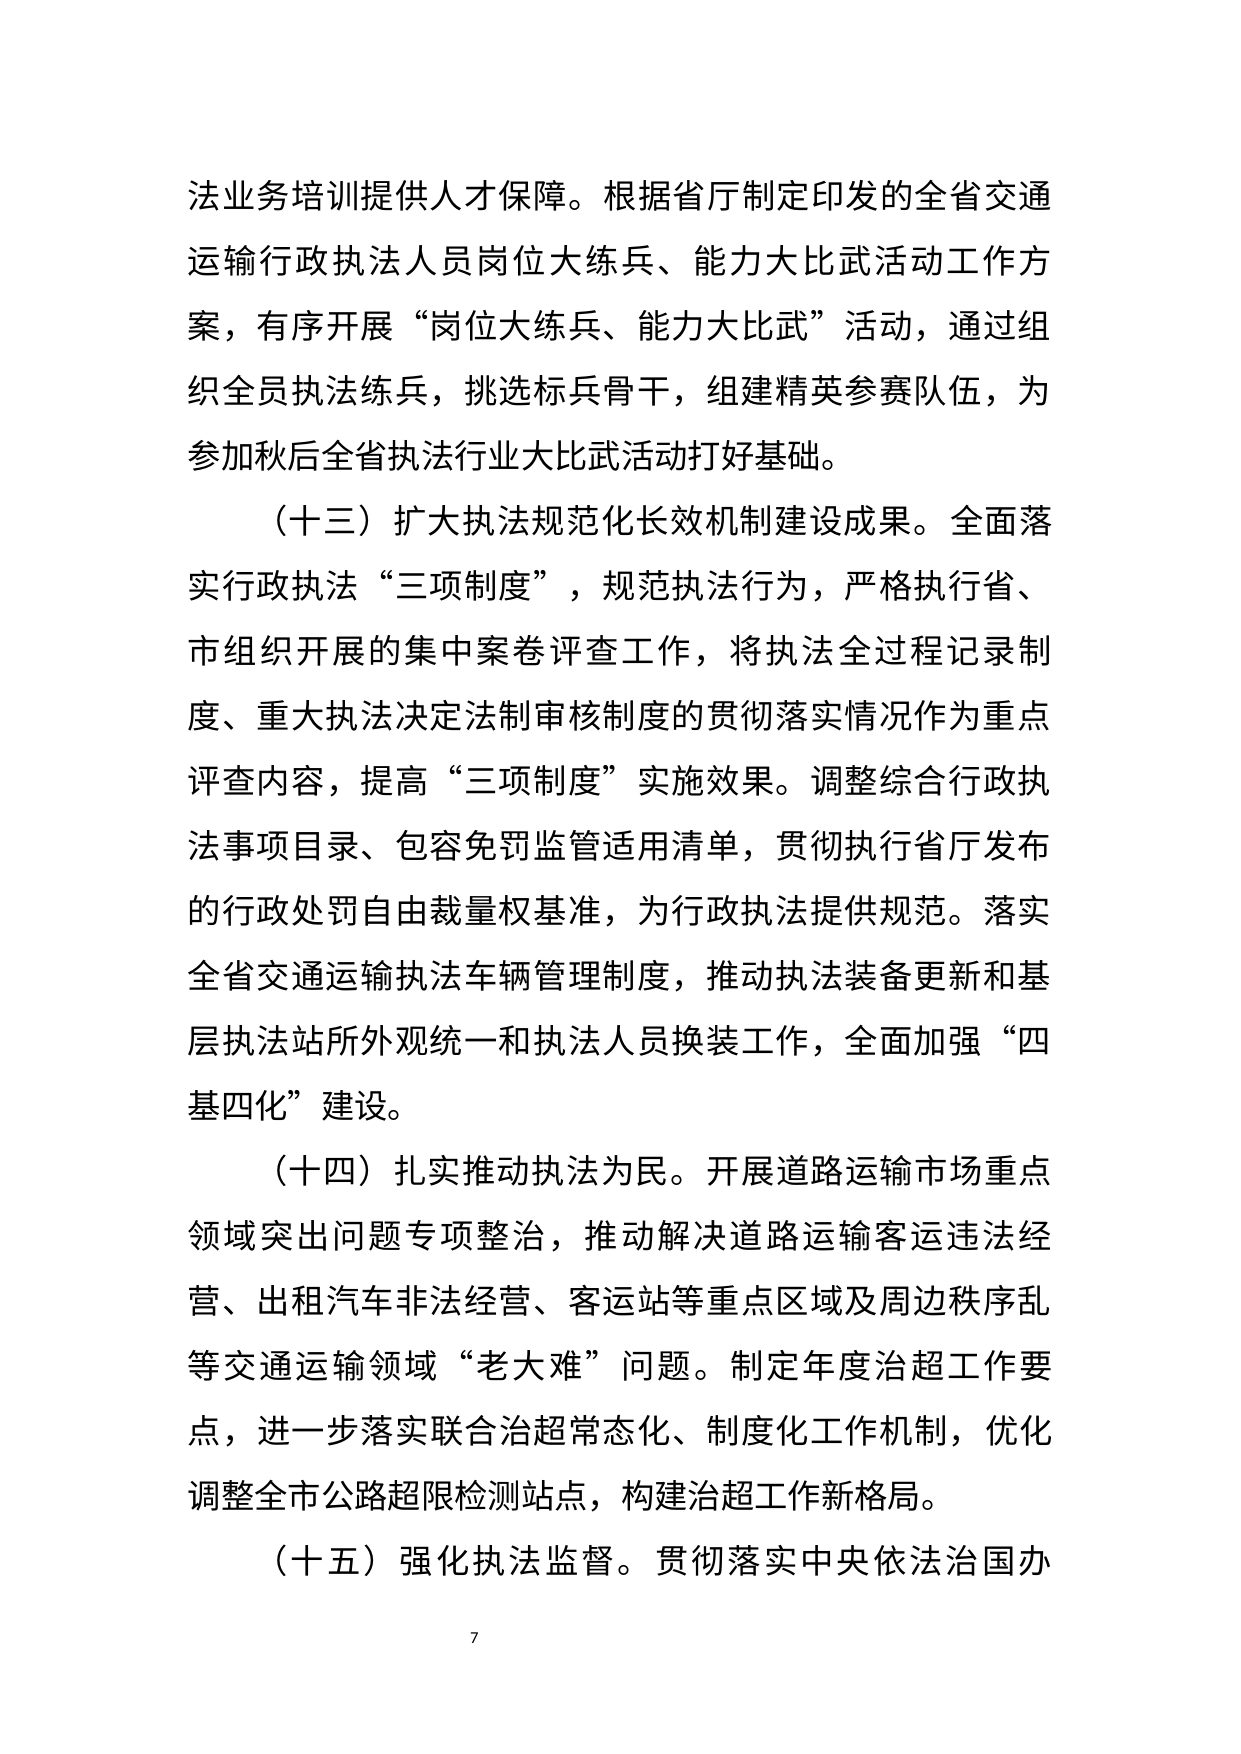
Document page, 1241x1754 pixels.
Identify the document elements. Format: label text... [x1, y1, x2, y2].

text （十三）扩大执法规范化长效机制建设成果。全面落实行政执法“三项制度”，规范执法行为，严格执行省、市组织开展的集中案卷评查工作，将执法全过程记录制度、重大执法决定法制审核制度的贯彻落实情况作为重点评查内容，提高“三项制度”实施效果。调整综合行政执法事项目录、包容免罚监管适用清单，贯彻执行省厅发布的行政处罚自由裁量权基准，为行政执法提供规范。落实全省交通运输执法车辆管理制度，推动执法装备更新和基层执法站所外观统一和执法人员换装工作，全面加强“四基四化”建设。 [187, 487, 1053, 1137]
text （十四）扎实推动执法为民。开展道路运输市场重点领域突出问题专项整治，推动解决道路运输客运违法经营、出租汽车非法经营、客运站等重点区域及周边秩序乱等交通运输领域“老大难”问题。制定年度治超工作要点，进一步落实联合治超常态化、制度化工作机制，优化调整全市公路超限检测站点，构建治超工作新格局。 [187, 1137, 1053, 1527]
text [187, 1527, 1053, 1592]
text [187, 162, 1053, 487]
